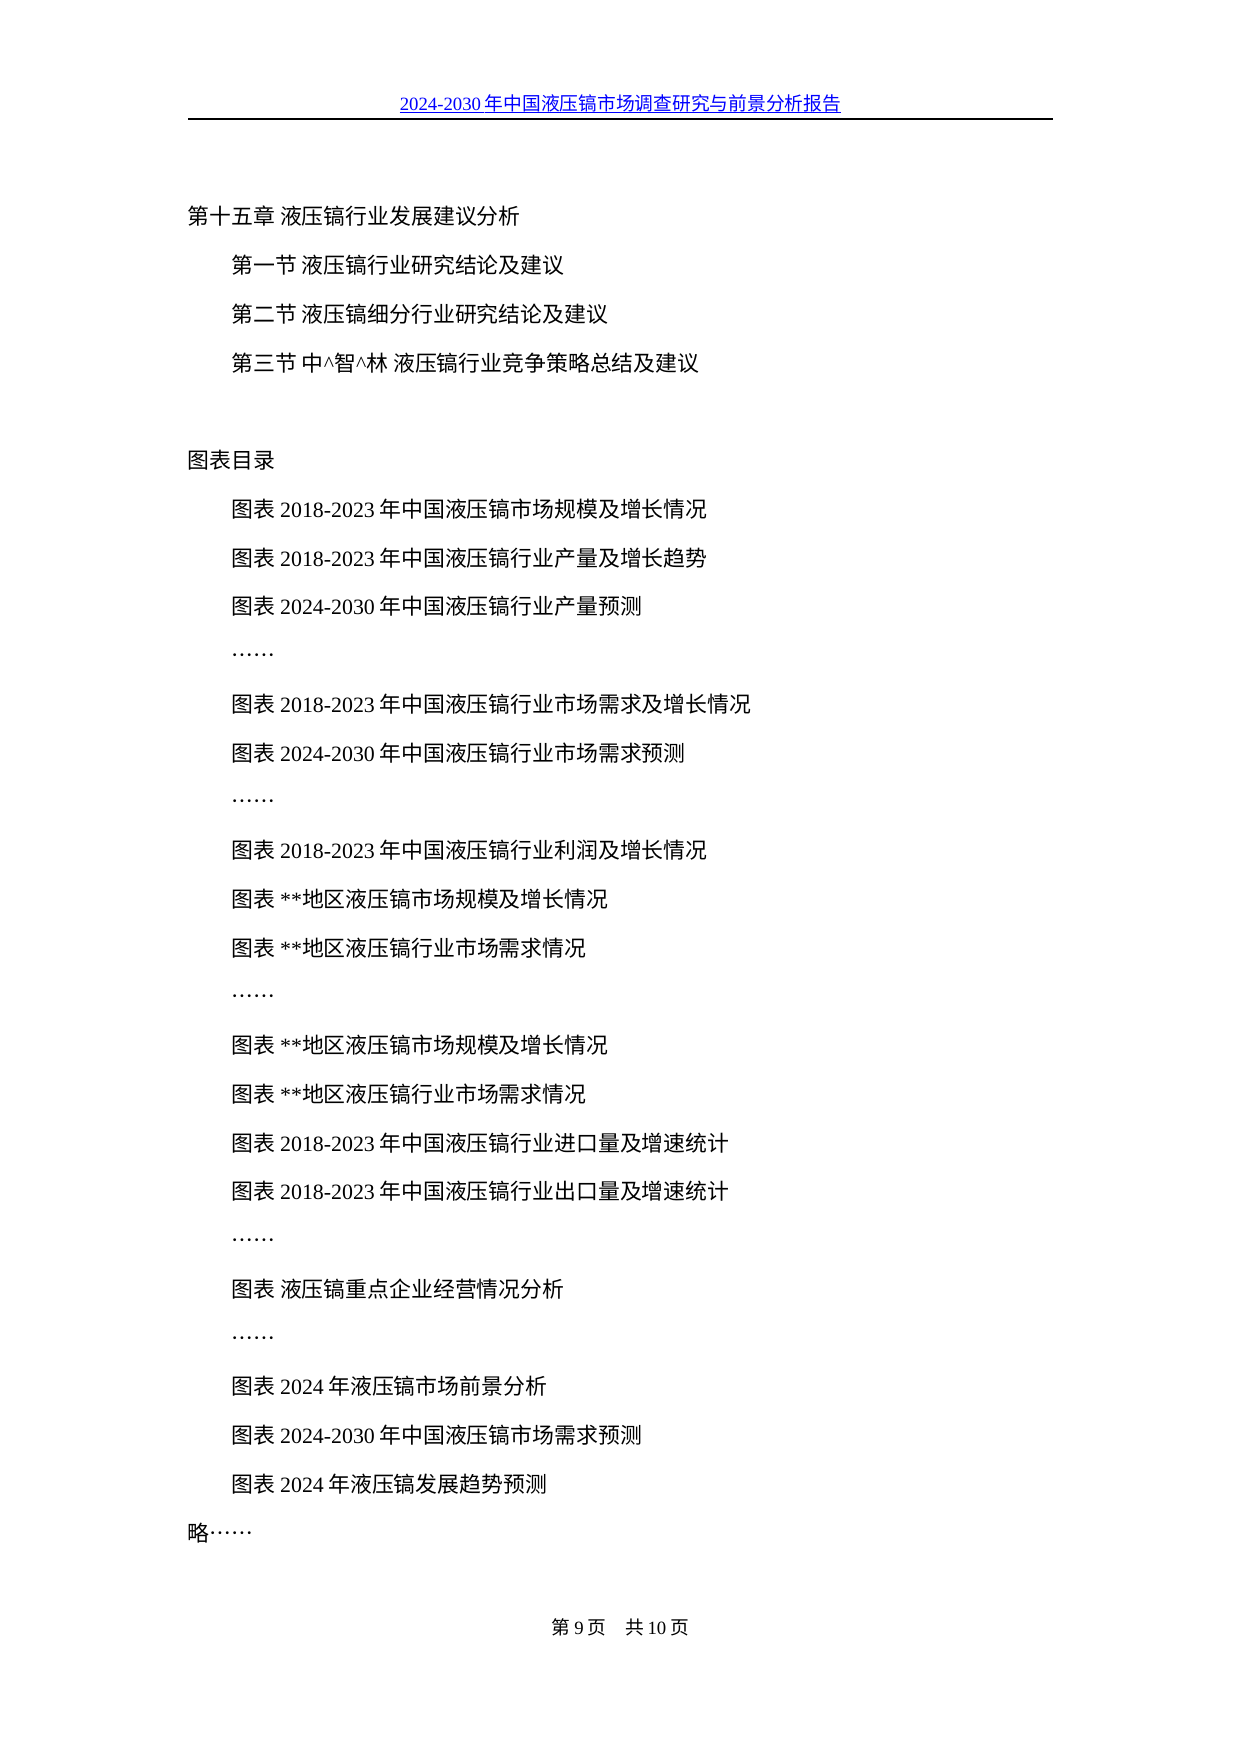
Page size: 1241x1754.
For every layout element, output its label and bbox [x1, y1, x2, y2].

text [187, 150, 1053, 1548]
